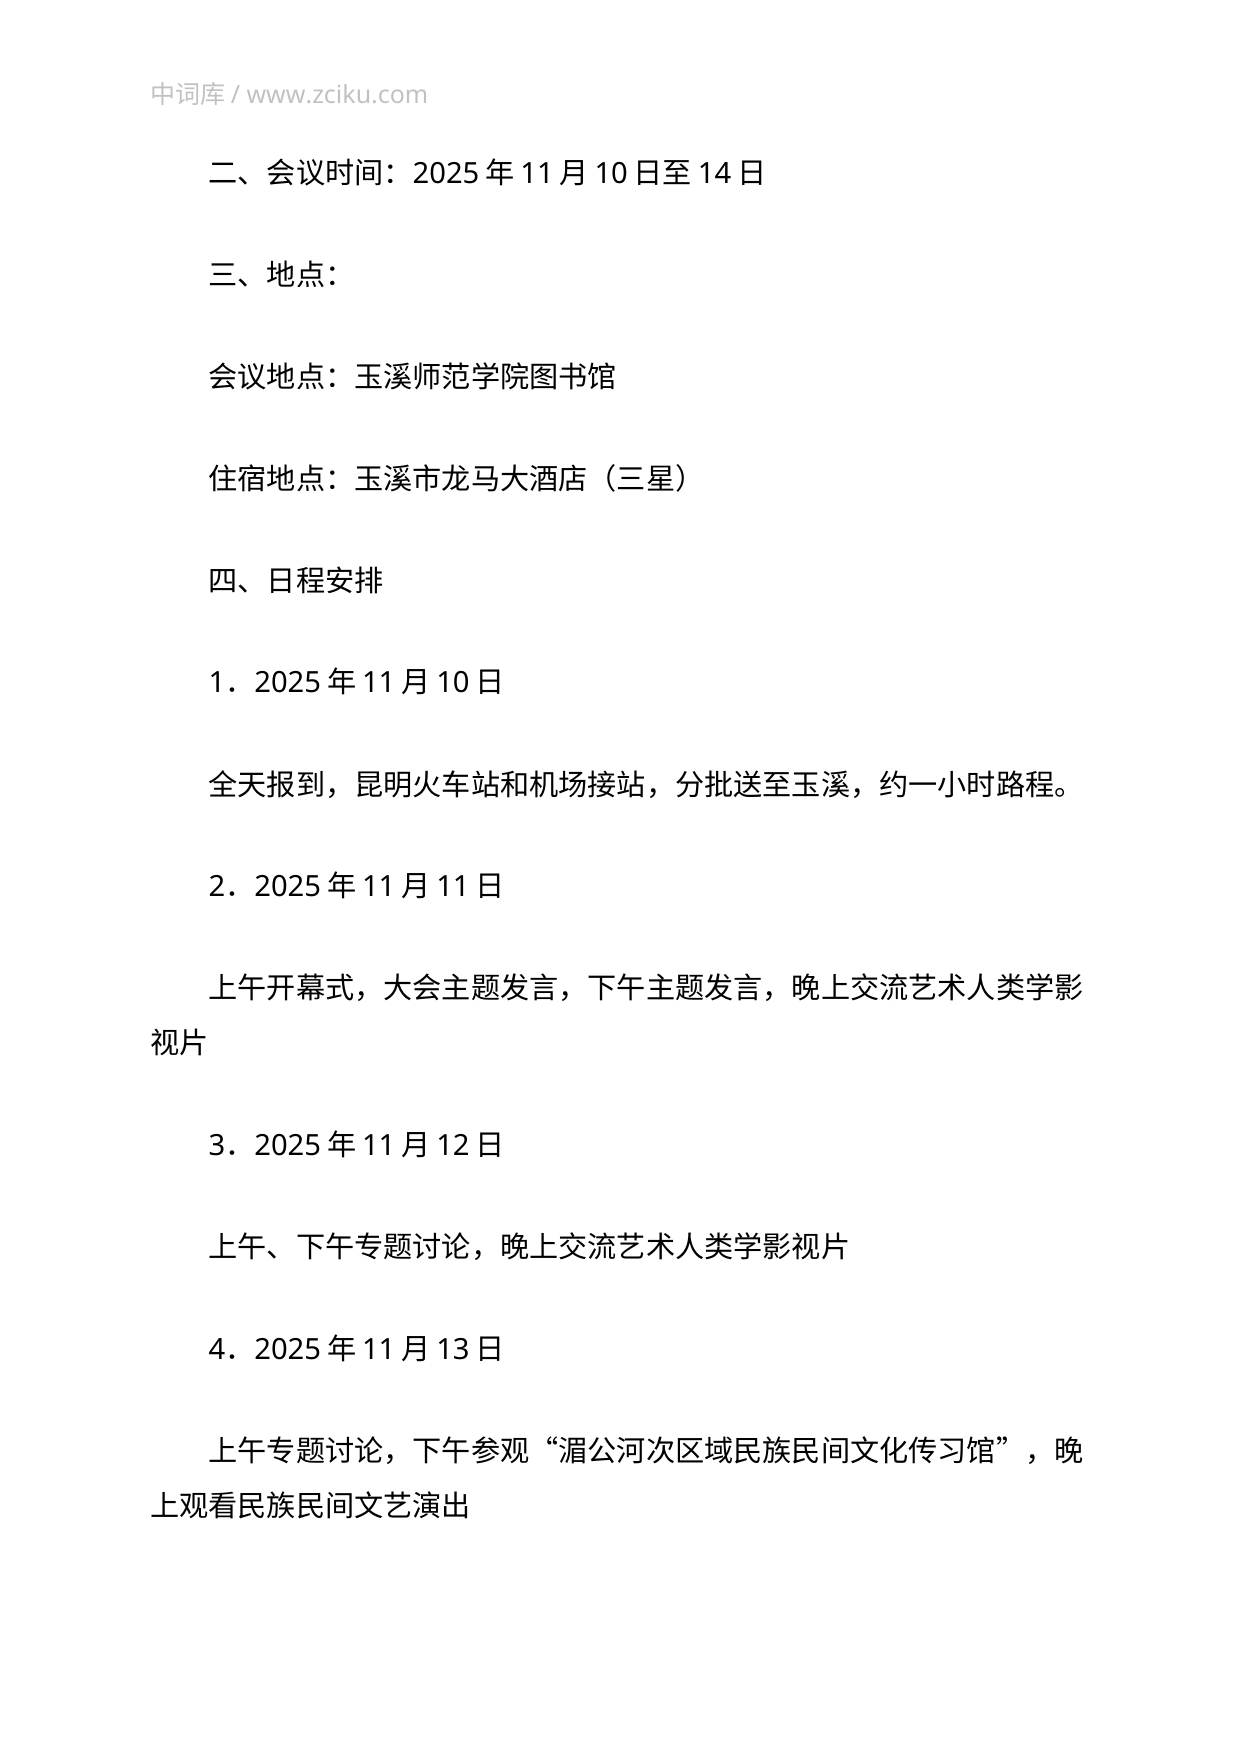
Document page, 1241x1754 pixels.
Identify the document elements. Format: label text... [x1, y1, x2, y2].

text 住宿地点：玉溪市龙马大酒店（三星） [150, 456, 1090, 498]
text 4．2025年11月13日 [150, 1325, 1090, 1368]
text 3．2025年11月12日 [150, 1121, 1090, 1164]
text 1．2025年11月10日 [150, 659, 1090, 701]
text 全天报到，昆明火车站和机场接站，分批送至玉溪，约一小时路程。 [150, 761, 1090, 803]
text 2．2025年11月11日 [150, 863, 1090, 905]
text 上午、下午专题讨论，晚上交流艺术人类学影视片 [150, 1223, 1090, 1266]
text 会议地点：玉溪师范学院图书馆 [150, 354, 1090, 396]
text 三、地点： [150, 252, 1090, 294]
text 上午专题讨论，下午参观“湄公河次区域民族民间文化传习馆”，晚上观看民族民间文艺演出 [150, 1427, 1090, 1524]
text 二、会议时间：2025年11月10日至14日 [150, 150, 1090, 192]
text 四、日程安排 [150, 557, 1090, 599]
text 上午开幕式，大会主题发言，下午主题发言，晚上交流艺术人类学影视片 [150, 965, 1090, 1062]
